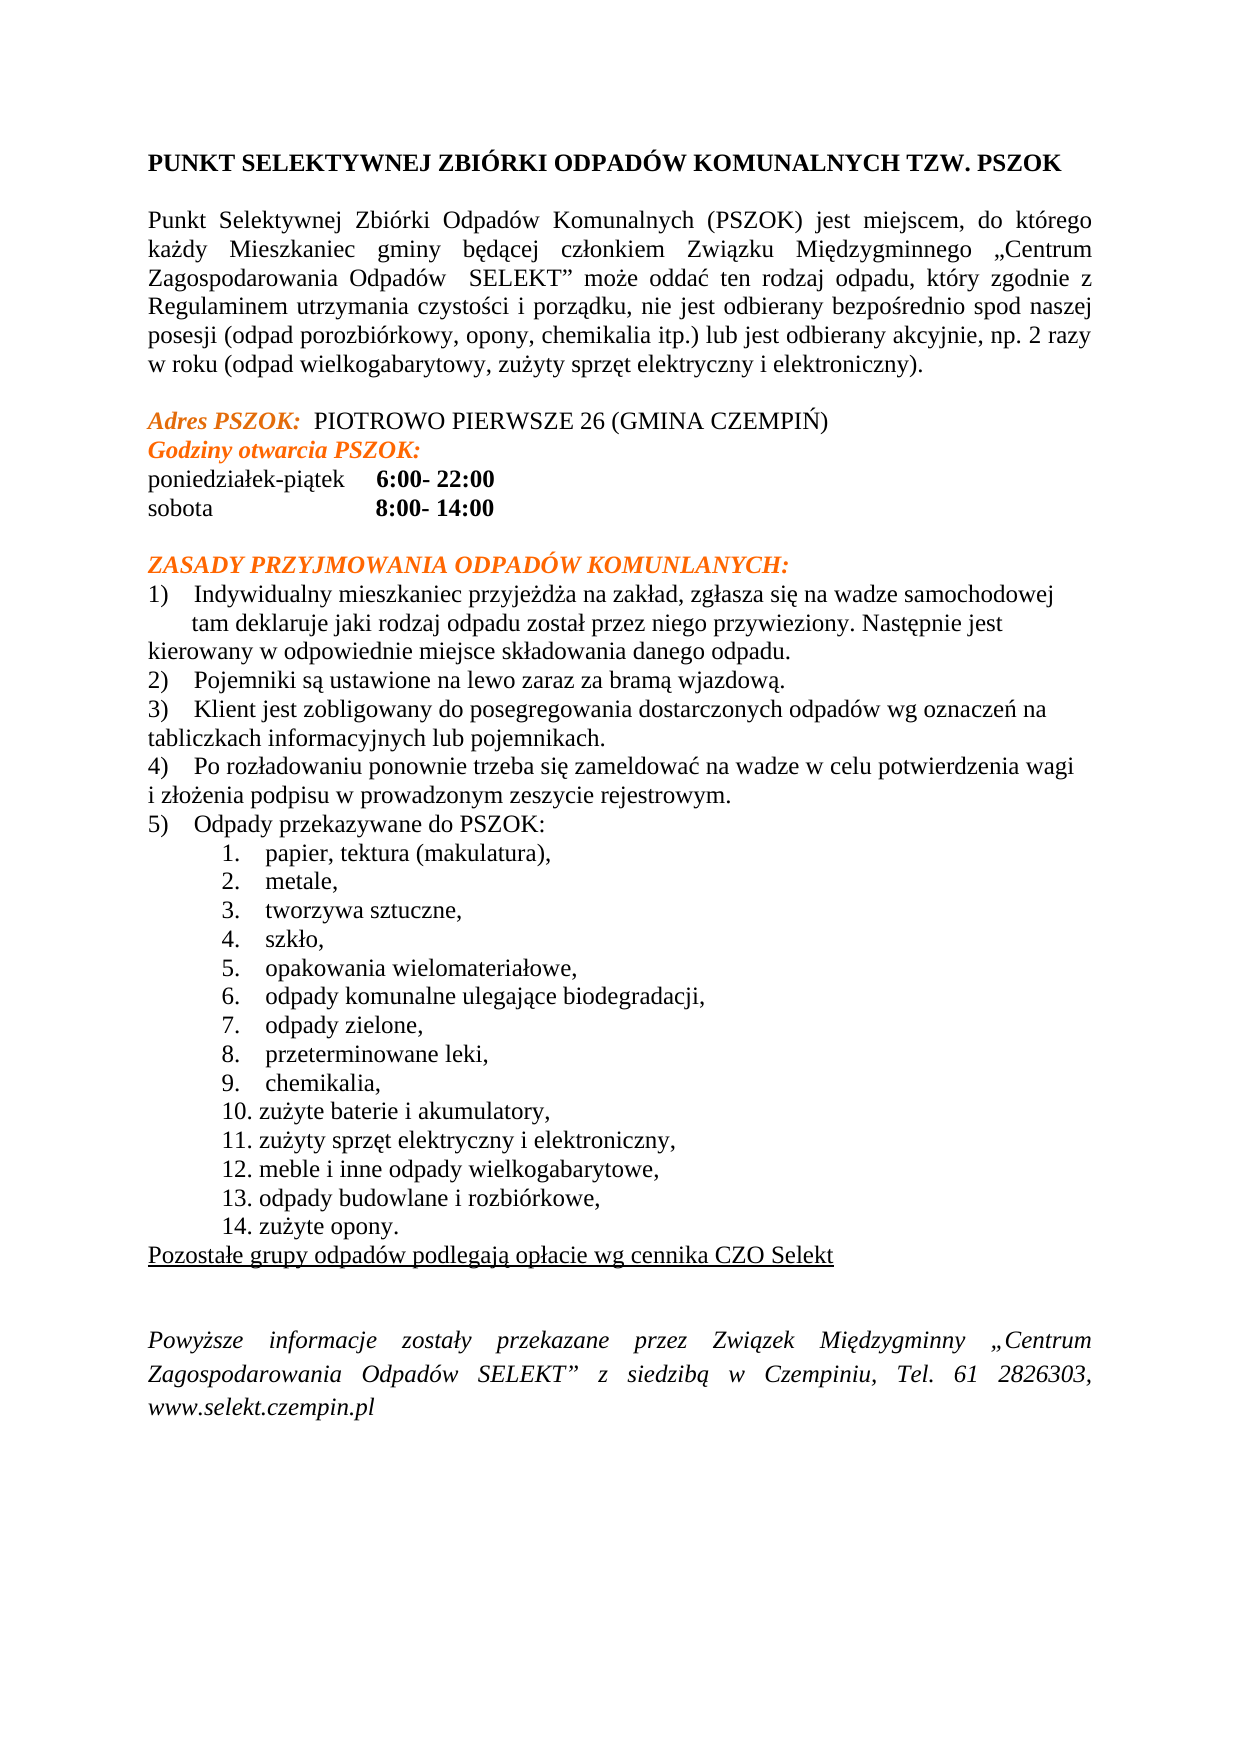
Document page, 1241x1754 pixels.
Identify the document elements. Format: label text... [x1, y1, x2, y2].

text 4) Po rozładowaniu ponownie trzeba się zameldować na wadze w celu potwierdzenia wagi i złożenia podpisu w prowadzonym zeszycie rejestrowym. [148, 751, 1093, 809]
text Adres PSZOK: PIOTROWO PIERWSZE 26 (GMINA CZEMPIŃ) [148, 406, 1093, 435]
text 7. odpady zielone, [221, 1010, 1093, 1039]
text 14. zużyte opony. [221, 1211, 1093, 1240]
text 4. szkło, [221, 924, 1093, 953]
text 11. zużyty sprzęt elektryczny i elektroniczny, [221, 1125, 1093, 1154]
text poniedziałek-piątek 6:00- 22:00 sobota 8:00- 14:00 [148, 464, 1093, 521]
text 9. chemikalia, [221, 1068, 1093, 1096]
text 10. zużyte baterie i akumulatory, [221, 1096, 1093, 1125]
text 3. tworzywa sztuczne, [221, 895, 1093, 924]
text Pozostałe grupy odpadów podlegają opłacie wg cennika CZO Selekt [148, 1240, 1093, 1269]
text 1. papier, tektura (makulatura), [221, 838, 1093, 866]
text 8. przeterminowane leki, [221, 1039, 1093, 1068]
text 3) Klient jest zobligowany do posegregowania dostarczonych odpadów wg oznaczeń na tabliczkach informacyjnych lub pojemnikach. [148, 694, 1093, 751]
text ZASADY PRZYJMOWANIA ODPADÓW KOMUNLANYCH: [148, 550, 1093, 579]
text 6. odpady komunalne ulegające biodegradacji, [221, 981, 1093, 1010]
text 1) Indywidualny mieszkaniec przyjeżdża na zakład, zgłasza się na wadze samochodowej tam deklaruje jaki rodzaj odpadu został przez niego przywieziony. Następnie jest kierowany w odpowiednie miejsce składowania danego odpadu. [148, 579, 1093, 665]
text 13. odpady budowlane i rozbiórkowe, [221, 1183, 1093, 1211]
text 12. meble i inne odpady wielkogabarytowe, [221, 1154, 1093, 1183]
text 5) Odpady przekazywane do PSZOK: [148, 809, 1093, 838]
text 2) Pojemniki są ustawione na lewo zaraz za bramą wjazdową. [148, 665, 1093, 694]
text 2. metale, [221, 866, 1093, 895]
text 5. opakowania wielomateriałowe, [221, 953, 1093, 981]
text Powyższe informacje zostały przekazane przez Związek Międzygminny „Centrum Zagospodarowania Odpadów SELEKT” z siedzibą w Czempiniu, Tel. 61 2826303, www.selekt.czempin.pl [148, 1326, 1093, 1420]
text PUNKT SELEKTYWNEJ ZBIÓRKI ODPADÓW KOMUNALNYCH TZW. PSZOK [148, 148, 1093, 176]
text Punkt Selektywnej Zbiórki Odpadów Komunalnych (PSZOK) jest miejscem, do którego każdy Mieszkaniec gminy będącej członkiem Związku Międzygminnego „Centrum Zagospodarowania Odpadów SELEKT” może oddać ten rodzaj odpadu, który zgodnie z Regulaminem utrzymania czystości i porządku, nie jest odbierany bezpośrednio spod naszej posesji (odpad porozbiórkowy, opony, chemikalia itp.) lub jest odbierany akcyjnie, np. 2 razy w roku (odpad wielkogabarytowy, zużyty sprzęt elektryczny i elektroniczny). [148, 205, 1093, 378]
text Godziny otwarcia PSZOK: [148, 435, 1093, 464]
